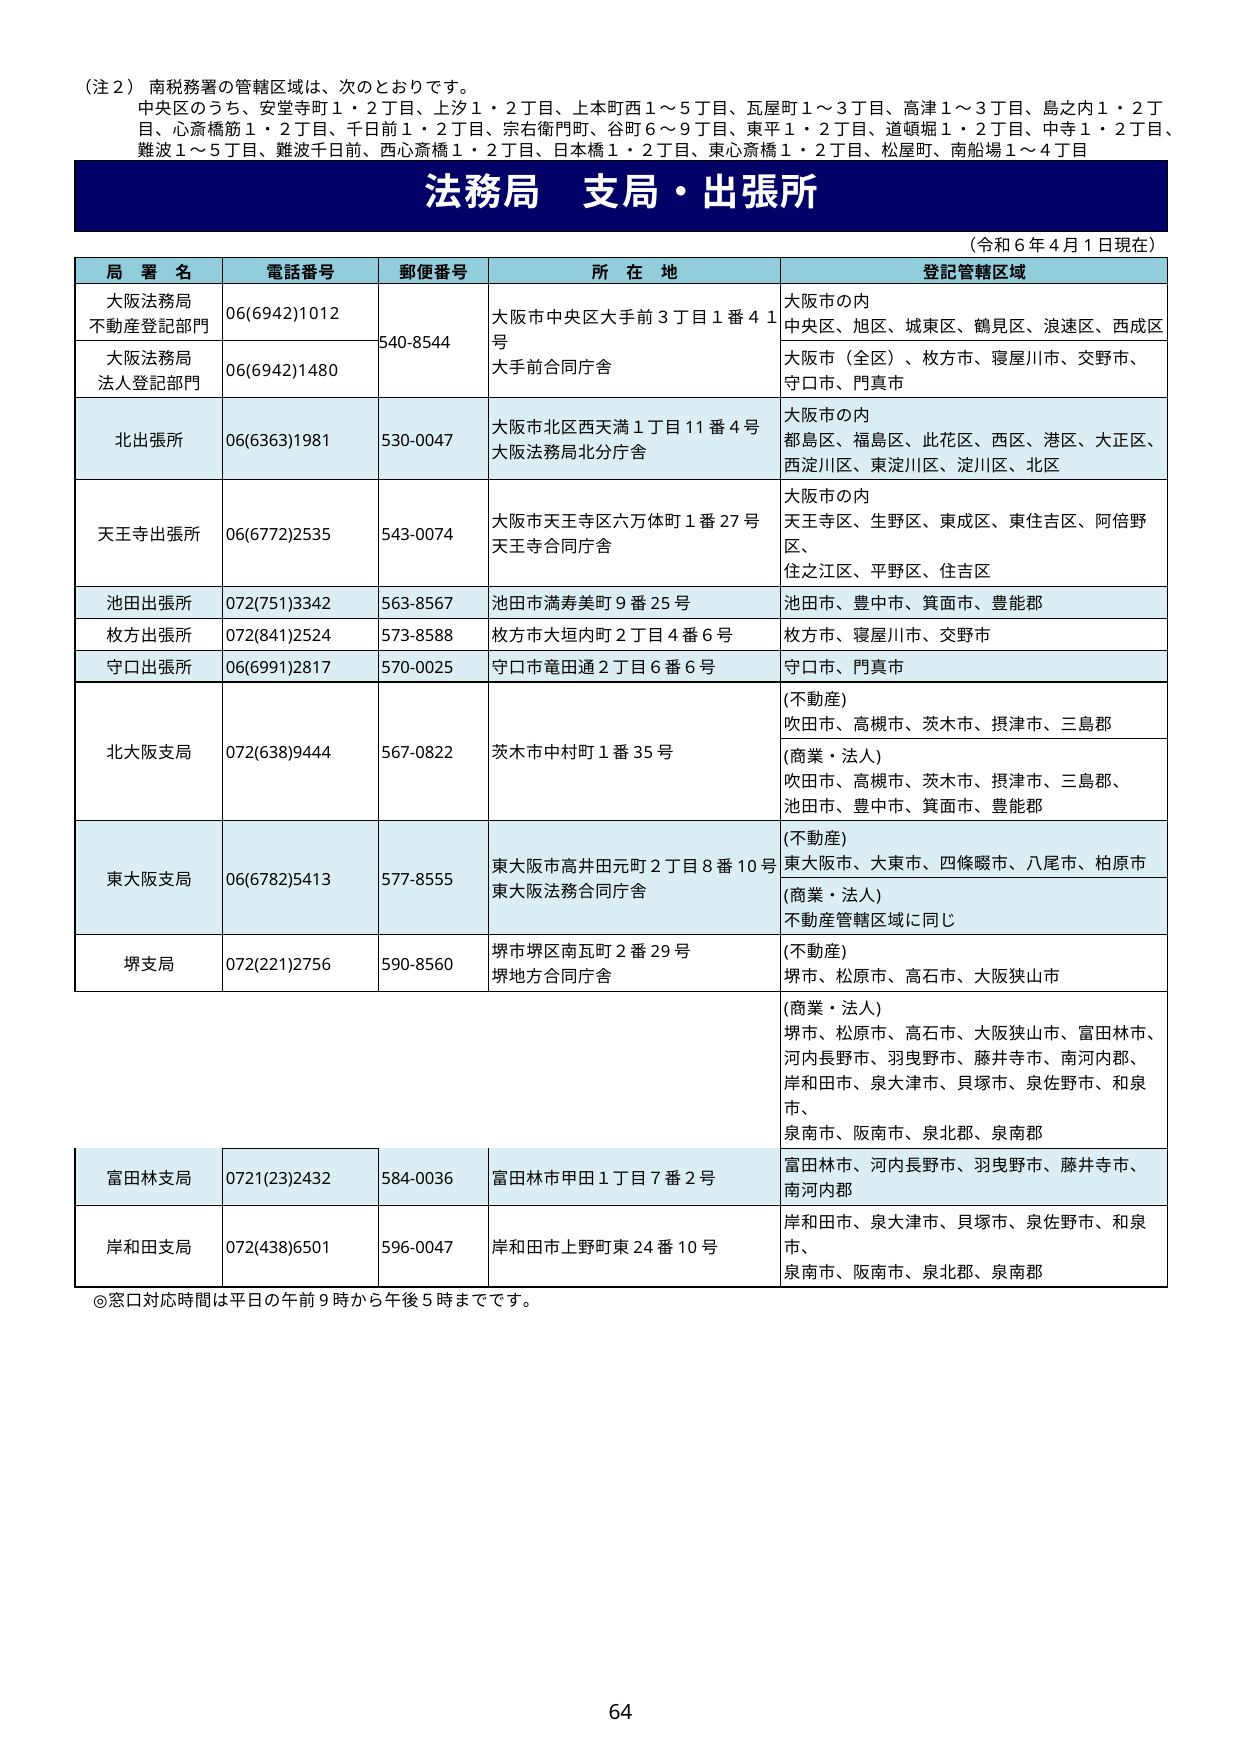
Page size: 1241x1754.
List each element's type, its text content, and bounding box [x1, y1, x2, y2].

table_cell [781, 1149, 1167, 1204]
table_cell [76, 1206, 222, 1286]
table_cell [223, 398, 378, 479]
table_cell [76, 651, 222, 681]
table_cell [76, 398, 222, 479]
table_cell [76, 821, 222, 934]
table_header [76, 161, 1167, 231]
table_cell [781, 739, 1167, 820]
text （令和６年4月1日現在） [75, 232, 1165, 257]
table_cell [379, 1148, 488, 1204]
text （注２） 南税務署の管轄区域は、次のとおりです。 [75, 75, 1165, 98]
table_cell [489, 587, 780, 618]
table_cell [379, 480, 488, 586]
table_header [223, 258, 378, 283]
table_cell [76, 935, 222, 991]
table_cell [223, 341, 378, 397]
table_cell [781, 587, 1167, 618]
text 中央区のうち、安堂寺町１・２丁目、上汐１・２丁目、上本町西１～５丁目、瓦屋町１～３丁目、高津１～３丁目、島之内１・２丁目、心斎橋筋１・２丁目、千日前１・２丁目、宗右衛門町、谷町６～９丁目、東平１・２丁目、道頓堀１・２丁目、中寺１・２丁目、難波１～５丁目、難波千日前、西心斎橋１・２丁目、日本橋１・２丁目、東心斎橋１・２丁目、松屋町、南船場１～４丁目 [137, 98, 1165, 160]
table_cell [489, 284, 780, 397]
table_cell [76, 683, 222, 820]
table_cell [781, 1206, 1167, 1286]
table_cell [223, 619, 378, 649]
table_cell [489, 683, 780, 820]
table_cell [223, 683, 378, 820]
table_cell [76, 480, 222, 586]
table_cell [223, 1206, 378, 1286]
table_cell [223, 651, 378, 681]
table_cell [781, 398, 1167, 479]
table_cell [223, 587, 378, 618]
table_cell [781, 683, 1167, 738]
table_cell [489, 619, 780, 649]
text ◎窓口対応時間は平日の午前9時から午後５時までです。 [75, 1288, 1165, 1312]
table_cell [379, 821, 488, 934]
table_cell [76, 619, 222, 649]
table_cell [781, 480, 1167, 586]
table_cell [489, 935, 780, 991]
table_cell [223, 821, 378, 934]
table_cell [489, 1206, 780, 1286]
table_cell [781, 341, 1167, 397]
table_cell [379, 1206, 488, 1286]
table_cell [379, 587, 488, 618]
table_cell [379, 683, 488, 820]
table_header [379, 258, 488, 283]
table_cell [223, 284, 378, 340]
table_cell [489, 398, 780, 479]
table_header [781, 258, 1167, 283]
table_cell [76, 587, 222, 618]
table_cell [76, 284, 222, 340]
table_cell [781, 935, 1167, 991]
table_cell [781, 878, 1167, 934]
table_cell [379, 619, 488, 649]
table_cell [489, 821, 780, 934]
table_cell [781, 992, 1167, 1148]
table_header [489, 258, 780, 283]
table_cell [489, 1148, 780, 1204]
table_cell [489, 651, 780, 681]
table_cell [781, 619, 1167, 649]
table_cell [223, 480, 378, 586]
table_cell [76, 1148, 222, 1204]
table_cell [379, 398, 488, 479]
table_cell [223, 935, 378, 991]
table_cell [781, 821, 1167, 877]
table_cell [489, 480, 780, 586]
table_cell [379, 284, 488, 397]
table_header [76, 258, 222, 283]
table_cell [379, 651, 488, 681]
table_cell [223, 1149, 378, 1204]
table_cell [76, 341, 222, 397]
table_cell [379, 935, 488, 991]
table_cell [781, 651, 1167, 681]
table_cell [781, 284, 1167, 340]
